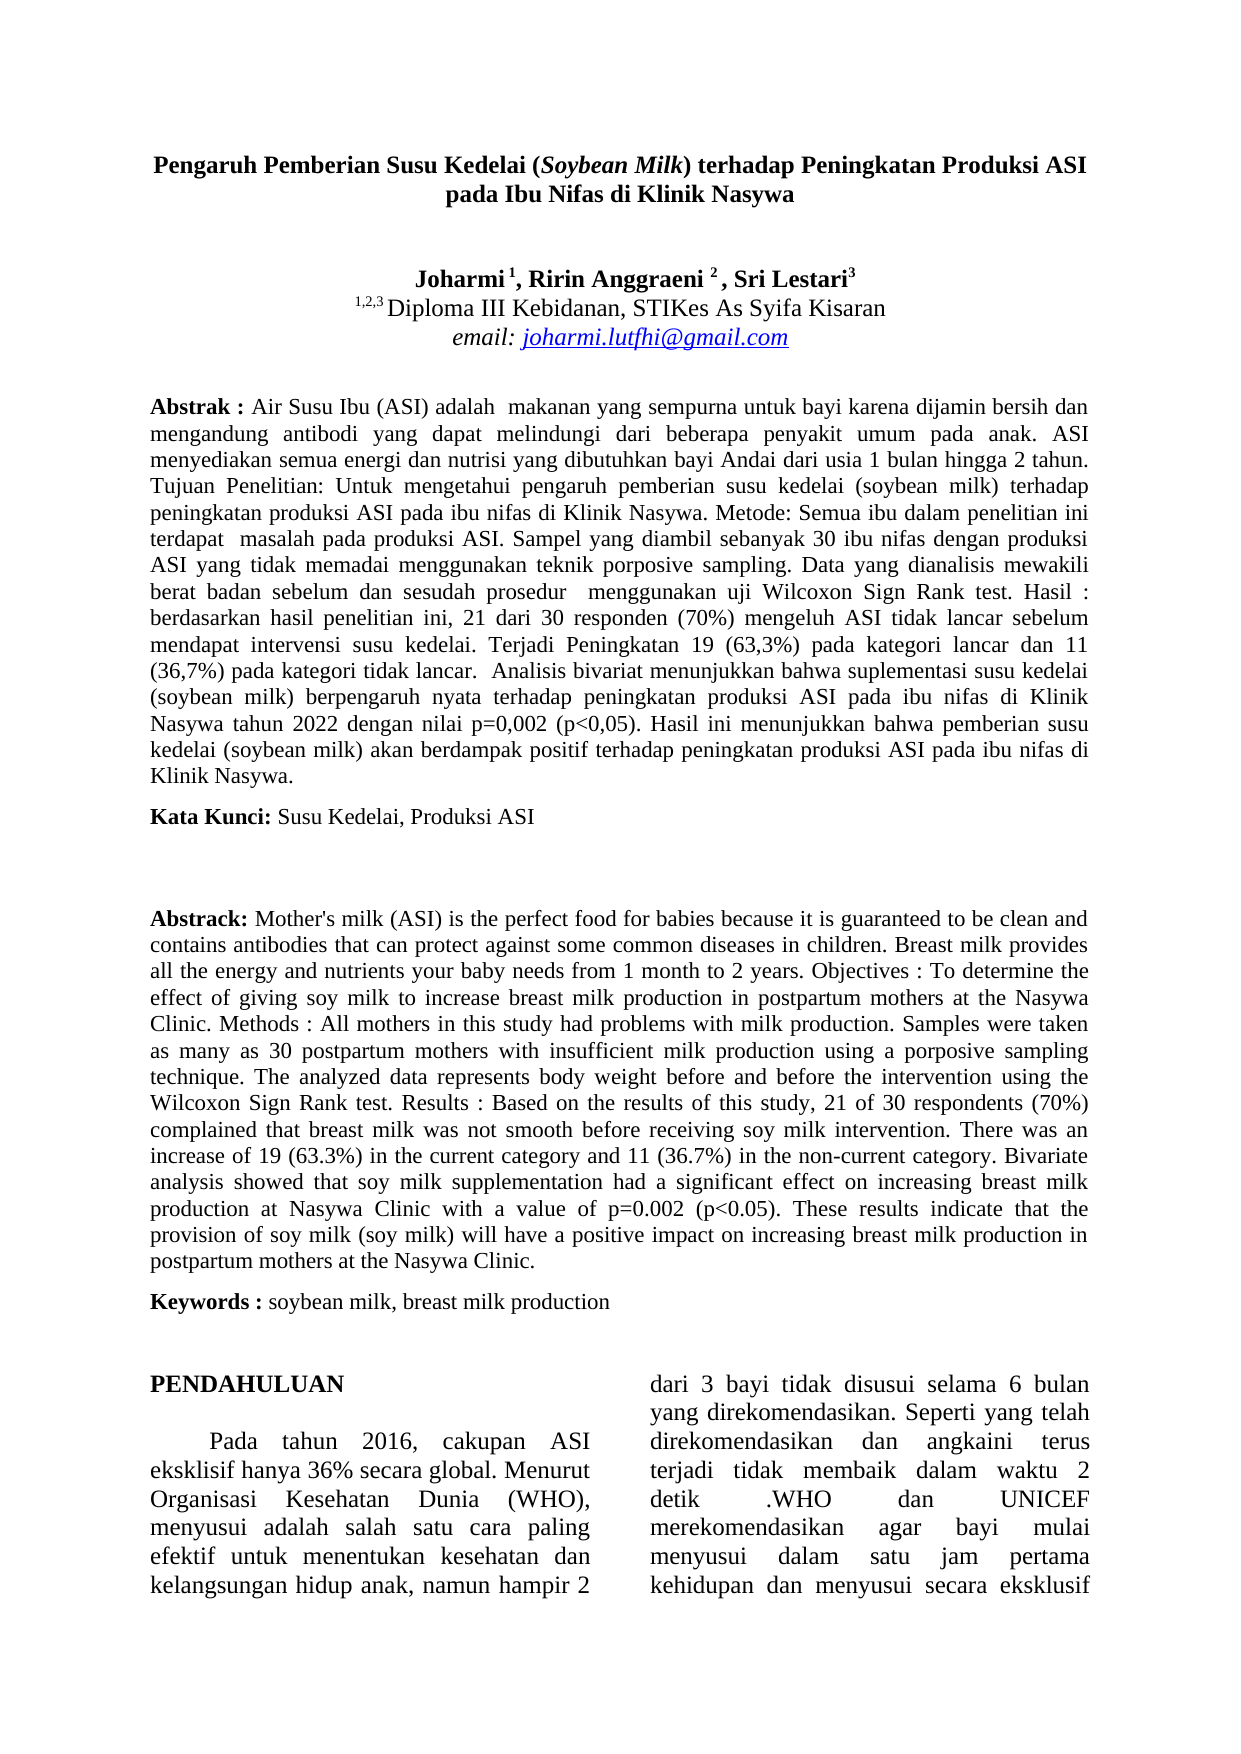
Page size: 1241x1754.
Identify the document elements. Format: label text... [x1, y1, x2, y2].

text email: joharmi.lutfhi@gmail.com [150, 322, 1090, 351]
text Keywords : soybean milk, breast milk production [150, 1288, 1090, 1314]
text 1,2,3 Diploma III Kebidanan, STIKes As Syifa Kisaran [150, 293, 1090, 322]
text Pengaruh Pemberian Susu Kedelai (Soybean Milk) terhadap Peningkatan Produksi ASI pada Ibu Nifas di Klinik Nasywa [150, 150, 1090, 207]
text Abstrak : Air Susu Ibu (ASI) adalah makanan yang sempurna untuk bayi karena dijamin bersih dan mengandung antibodi yang dapat melindungi dari beberapa penyakit umum pada anak. ASI menyediakan semua energi dan nutrisi yang dibutuhkan bayi Andai dari usia 1 bulan hingga 2 tahun. Tujuan Penelitian: Untuk mengetahui pengaruh pemberian susu kedelai (soybean milk) terhadap peningkatan produksi ASI pada ibu nifas di Klinik Nasywa. Metode: Semua ibu dalam penelitian ini terdapat masalah pada produksi ASI. Sampel yang diambil sebanyak 30 ibu nifas dengan produksi ASI yang tidak memadai menggunakan teknik porposive sampling. Data yang dianalisis mewakili berat badan sebelum dan sesudah prosedur menggunakan uji Wilcoxon Sign Rank test. Hasil : berdasarkan hasil penelitian ini, 21 dari 30 responden (70%) mengeluh ASI tidak lancar sebelum mendapat intervensi susu kedelai. Terjadi Peningkatan 19 (63,3%) pada kategori lancar dan 11 (36,7%) pada kategori tidak lancar. Analisis bivariat menunjukkan bahwa suplementasi susu kedelai (soybean milk) berpengaruh nyata terhadap peningkatan produksi ASI pada ibu nifas di Klinik Nasywa tahun 2022 dengan nilai p=0,002 (p<0,05). Hasil ini menunjukkan bahwa pemberian susu kedelai (soybean milk) akan berdampak positif terhadap peningkatan produksi ASI pada ibu nifas di Klinik Nasywa. [150, 393, 1090, 789]
text PENDAHULUAN [150, 1369, 591, 1397]
text Abstrack: Mother's milk (ASI) is the perfect food for babies because it is guaranteed to be clean and contains antibodies that can protect against some common diseases in children. Breast milk provides all the energy and nutrients your baby needs from 1 month to 2 years. Objectives : To determine the effect of giving soy milk to increase breast milk production in postpartum mothers at the Nasywa Clinic. Methods : All mothers in this study had problems with milk production. Samples were taken as many as 30 postpartum mothers with insufficient milk production using a porposive sampling technique. The analyzed data represents body weight before and before the intervention using the Wilcoxon Sign Rank test. Results : Based on the results of this study, 21 of 30 respondents (70%) complained that breast milk was not smooth before receiving soy milk intervention. There was an increase of 19 (63.3%) in the current category and 11 (36.7%) in the non-current category. Bivariate analysis showed that soy milk supplementation had a significant effect on increasing breast milk production at Nasywa Clinic with a value of p=0.002 (p<0.05). These results indicate that the provision of soy milk (soy milk) will have a positive impact on increasing breast milk production in postpartum mothers at the Nasywa Clinic. [150, 905, 1090, 1274]
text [150, 1426, 591, 1599]
text Kata Kunci: Susu Kedelai, Produksi ASI [150, 803, 1090, 829]
text Joharmi 1, Ririn Anggraeni 2 , Sri Lestari3 [179, 264, 1090, 293]
